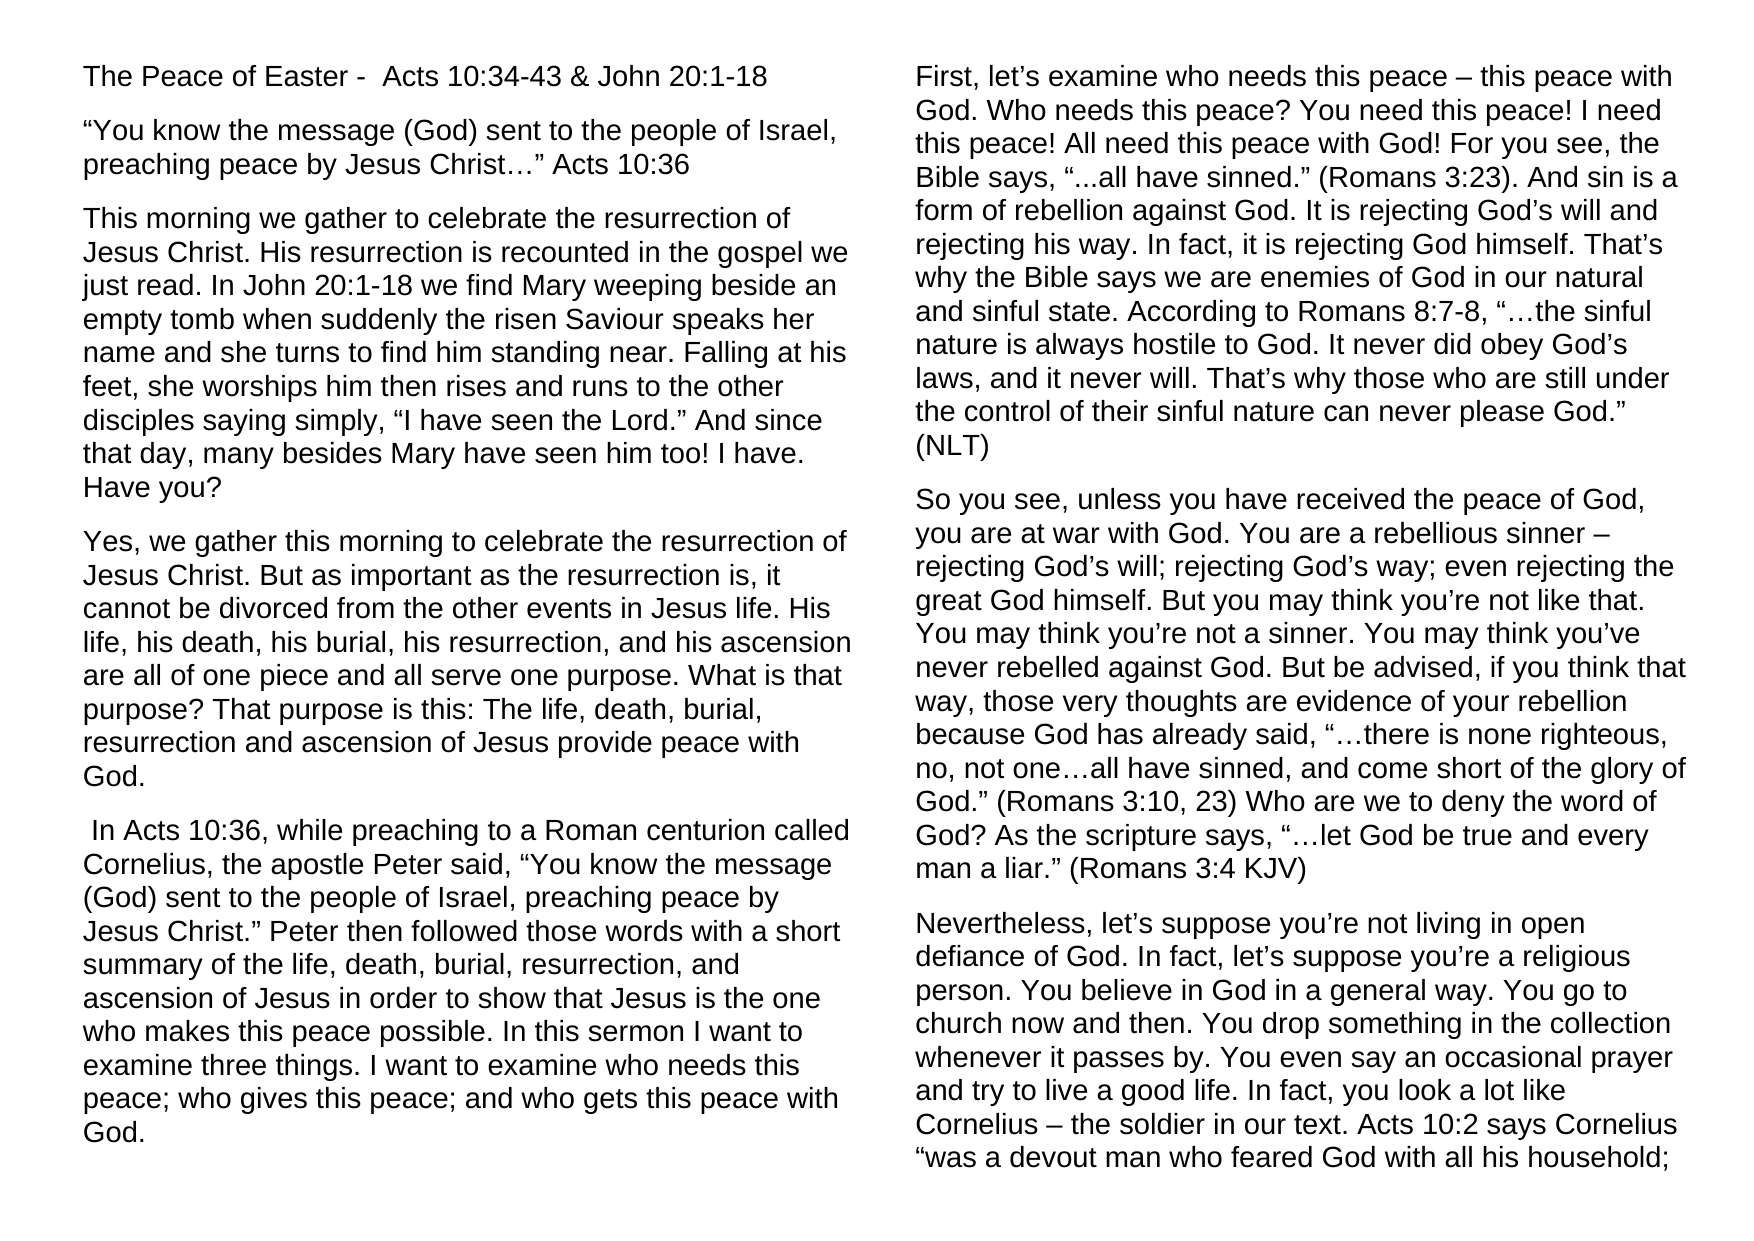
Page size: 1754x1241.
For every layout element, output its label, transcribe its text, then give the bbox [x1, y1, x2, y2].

text So you see, unless you have received the peace of God, you are at war with God. You are a rebellious sinner – rejecting God’s will; rejecting God’s way; even rejecting the great God himself. But you may think you’re not like that. You may think you’re not a sinner. You may think you’ve never rebelled against God. But be advised, if you think that way, those very thoughts are evidence of your rebellion because God has already said, “…there is none righteous, no, not one…all have sinned, and come short of the glory of God.” (Romans 3:10, 23) Who are we to deny the word of God? As the scripture says, “…let God be true and every man a liar.” (Romans 3:4 KJV) [915, 482, 1689, 885]
text Yes, we gather this morning to celebrate the resurrection of Jesus Christ. But as important as the resurrection is, it cannot be divorced from the other events in Jesus life. His life, his death, his burial, his resurrection, and his ascension are all of one piece and all serve one purpose. What is that purpose? That purpose is this: The life, death, burial, resurrection and ascension of Jesus provide peace with God. [83, 524, 856, 792]
text “You know the message (God) sent to the people of Israel, preaching peace by Jesus Christ…” Acts 10:36 [83, 113, 856, 181]
text This morning we gather to celebrate the resurrection of Jesus Christ. His resurrection is recounted in the gospel we just read. In John 20:1-18 we find Mary weeping beside an empty tomb when suddenly the risen Saviour speaks her name and she turns to find him standing near. Falling at his feet, she worships him then rises and runs to the other disciples saying simply, “I have seen the Lord.” And since that day, many besides Mary have seen him too! I have. Have you? [83, 201, 856, 503]
text First, let’s examine who needs this peace – this peace with God. Who needs this peace? You need this peace! I need this peace! All need this peace with God! For you see, the Bible says, “...all have sinned.” (Romans 3:23). And sin is a form of rebellion against God. It is rejecting God’s will and rejecting his way. In fact, it is rejecting God himself. That’s why the Bible says we are enemies of God in our natural and sinful state. According to Romans 8:7-8, “…the sinful nature is always hostile to God. It never did obey God’s laws, and it never will. That’s why those who are still under the control of their sinful nature can never please God.” (NLT) [915, 59, 1689, 462]
text In Acts 10:36, while preaching to a Roman centurion called Cornelius, the apostle Peter said, “You know the message (God) sent to the people of Israel, preaching peace by Jesus Christ.” Peter then followed those words with a short summary of the life, death, burial, resurrection, and ascension of Jesus in order to show that Jesus is the one who makes this peace possible. In this sermon I want to examine three things. I want to examine who needs this peace; who gives this peace; and who gets this peace with God. [83, 813, 856, 1149]
text The Peace of Easter - Acts 10:34-43 & John 20:1-18 [83, 59, 856, 93]
